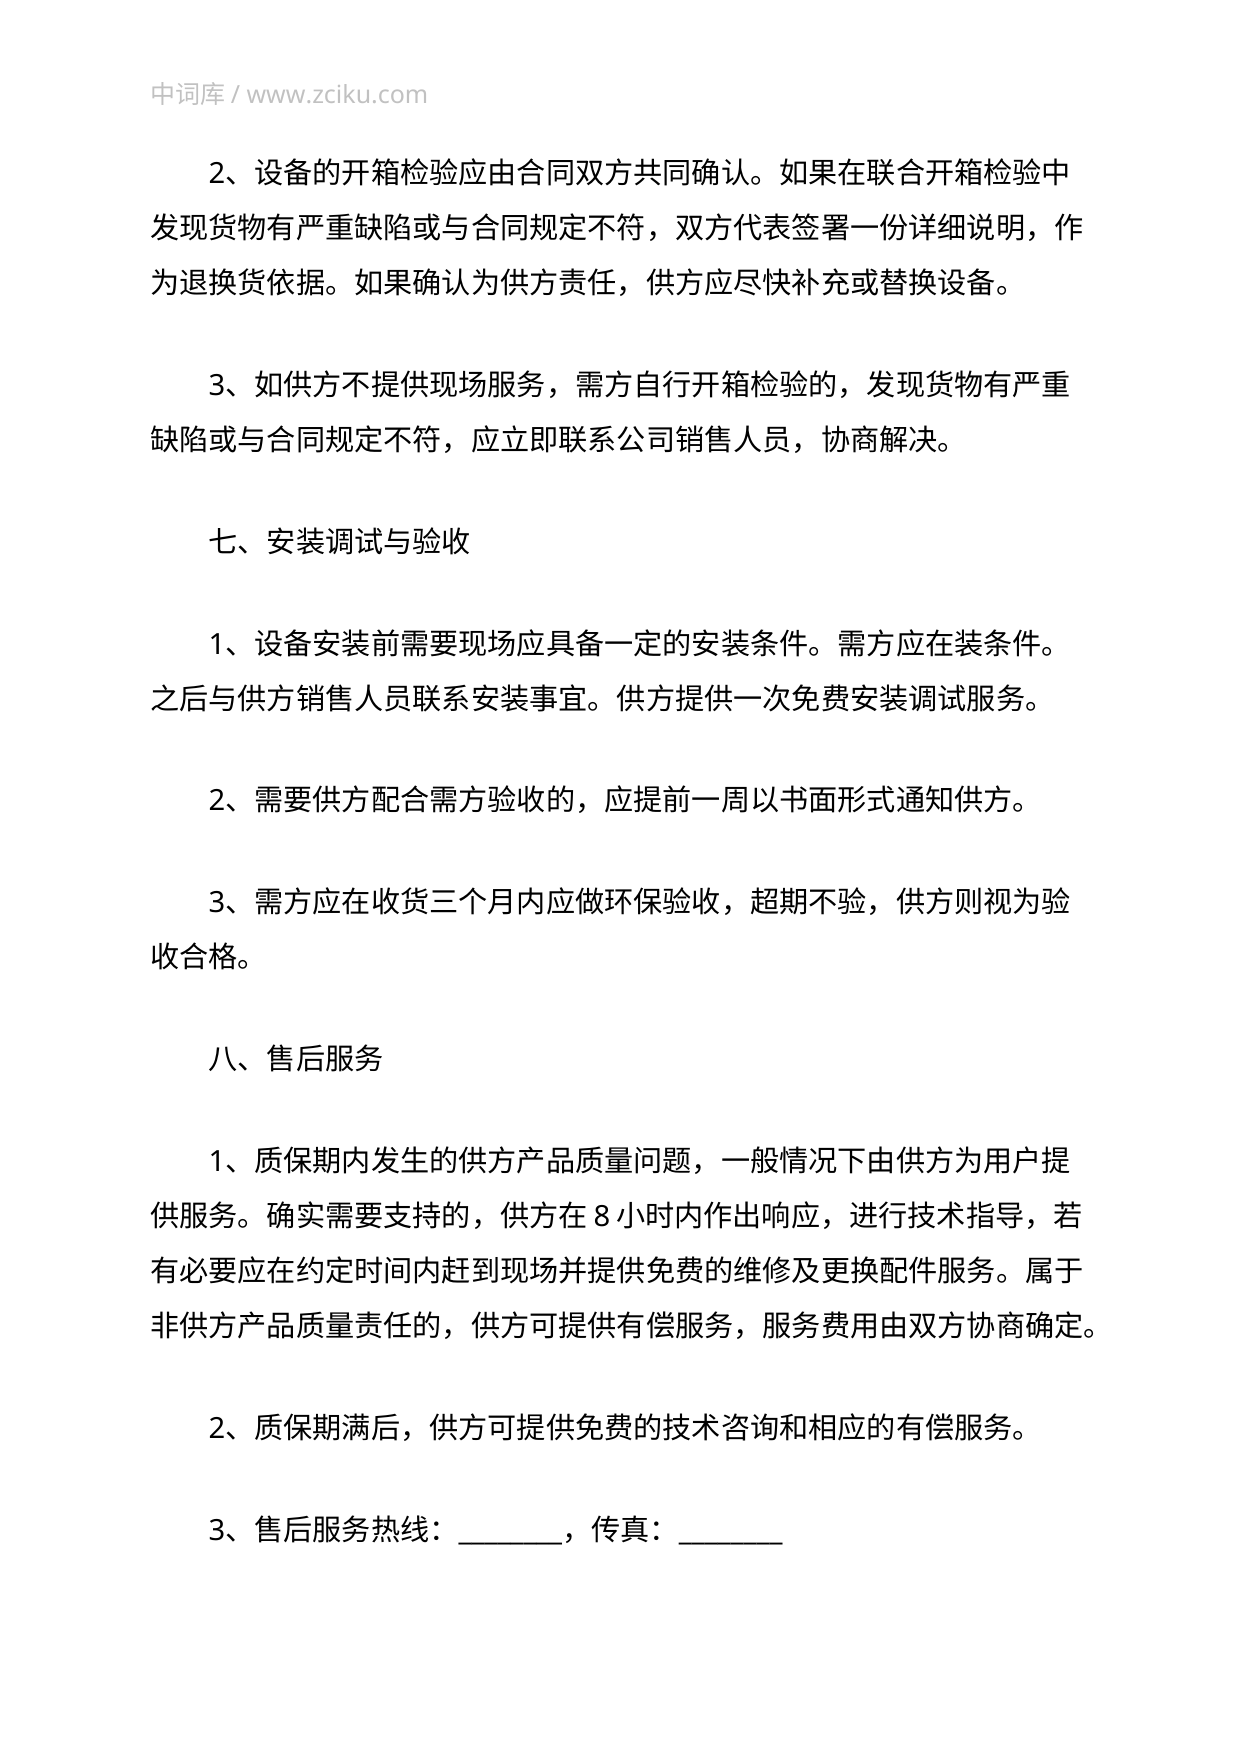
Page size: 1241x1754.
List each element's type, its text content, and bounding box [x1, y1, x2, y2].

text 七、安装调试与验收 [150, 518, 1090, 561]
text 3、售后服务热线：________，传真：________ [150, 1506, 1090, 1548]
text 1、质保期内发生的供方产品质量问题，一般情况下由供方为用户提供服务。确实需要支持的，供方在8小时内作出响应，进行技术指导，若有必要应在约定时间内赶到现场并提供免费的维修及更换配件服务。属于非供方产品质量责任的，供方可提供有偿服务，服务费用由双方协商确定。 [150, 1137, 1090, 1345]
text 2、设备的开箱检验应由合同双方共同确认。如果在联合开箱检验中发现货物有严重缺陷或与合同规定不符，双方代表签署一份详细说明，作为退换货依据。如果确认为供方责任，供方应尽快补充或替换设备。 [150, 150, 1090, 302]
text 3、需方应在收货三个月内应做环保验收，超期不验，供方则视为验收合格。 [150, 879, 1090, 976]
text 1、设备安装前需要现场应具备一定的安装条件。需方应在装条件。之后与供方销售人员联系安装事宜。供方提供一次免费安装调试服务。 [150, 620, 1090, 717]
text 八、售后服务 [150, 1036, 1090, 1078]
text 2、质保期满后，供方可提供免费的技术咨询和相应的有偿服务。 [150, 1404, 1090, 1447]
text 2、需要供方配合需方验收的，应提前一周以书面形式通知供方。 [150, 777, 1090, 819]
text 3、如供方不提供现场服务，需方自行开箱检验的，发现货物有严重缺陷或与合同规定不符，应立即联系公司销售人员，协商解决。 [150, 362, 1090, 459]
